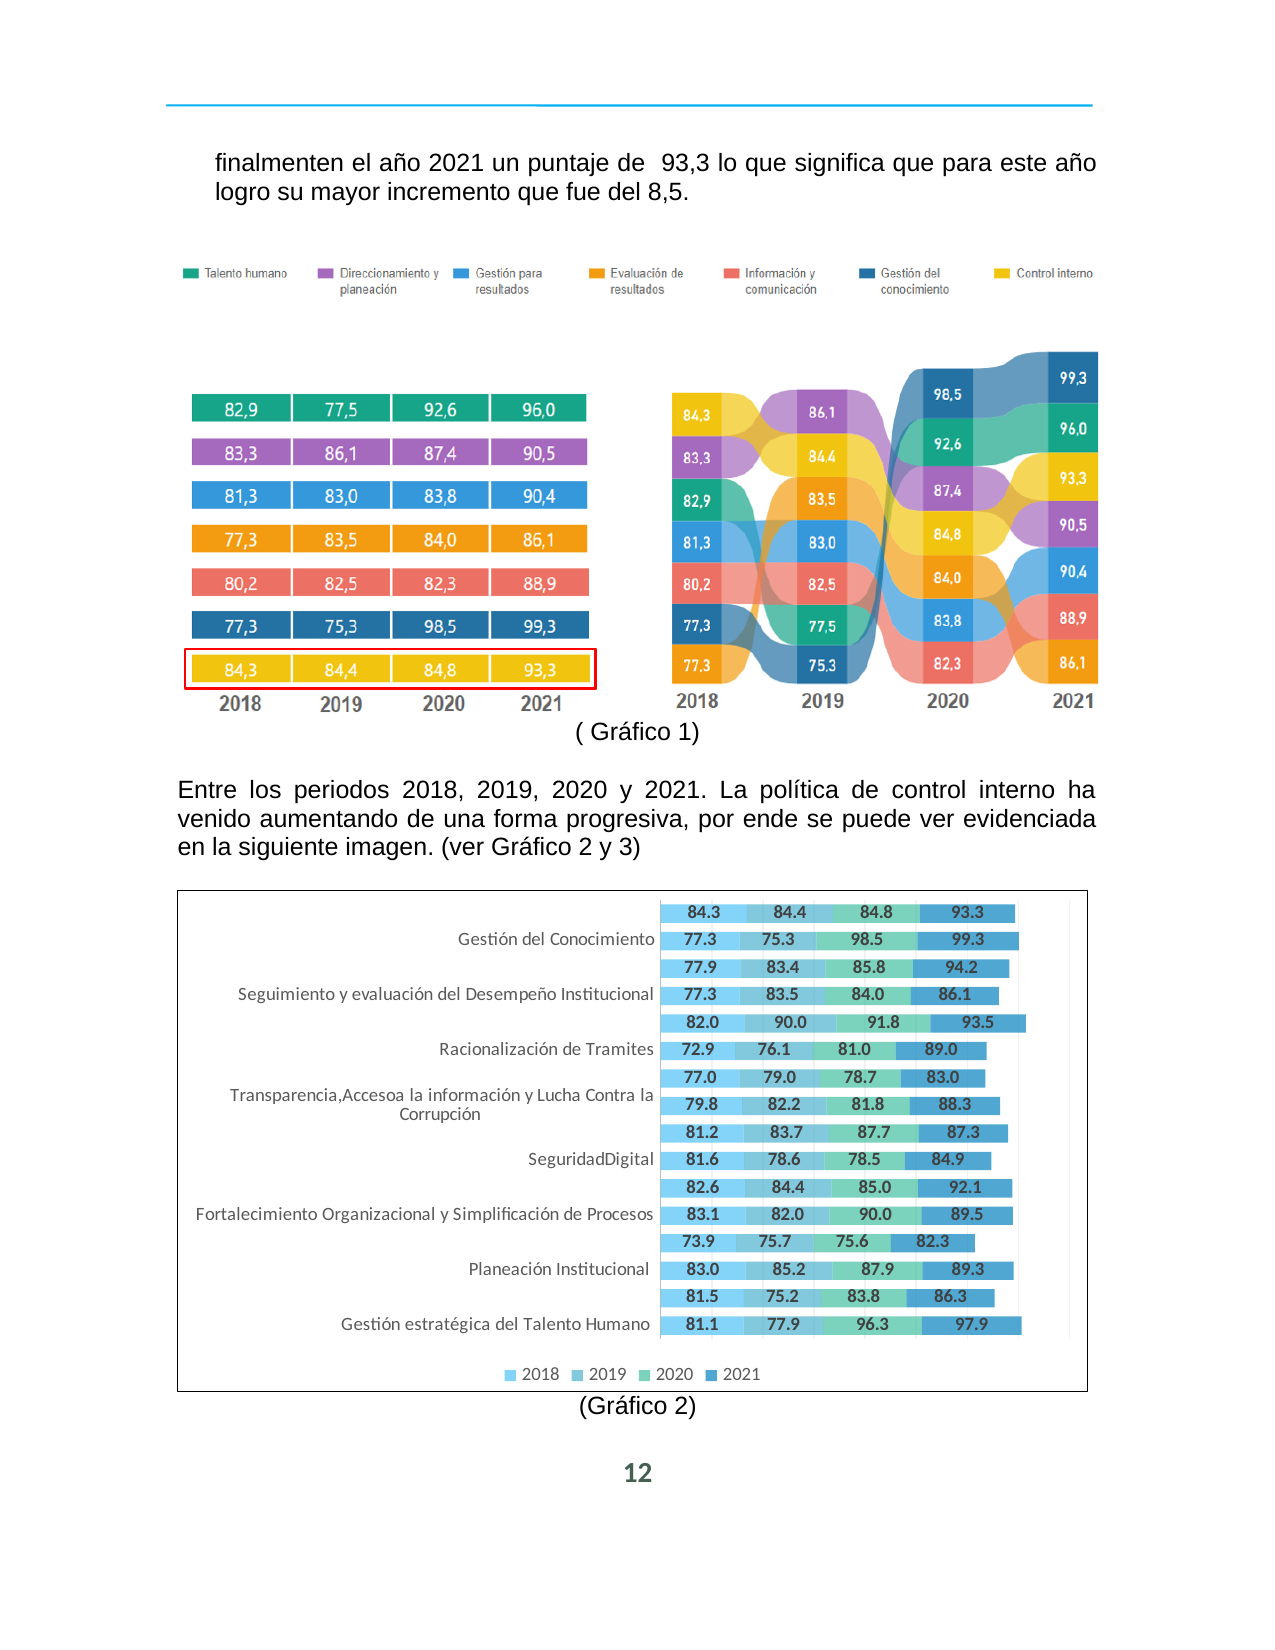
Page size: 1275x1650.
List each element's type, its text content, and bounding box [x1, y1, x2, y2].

picture [177, 254, 1103, 718]
text Entre los periodos 2018, 2019, 2020 y 2021. La política de control interno ha venido aumentando de una forma progresiva, por ende se puede ver evidenciada en la siguiente imagen. (ver Gráfico 2 y 3) [177, 775, 1098, 861]
text (Gráfico 2) [177, 1391, 1098, 1420]
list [215, 148, 1098, 205]
text ( Gráfico 1) [177, 718, 1098, 746]
